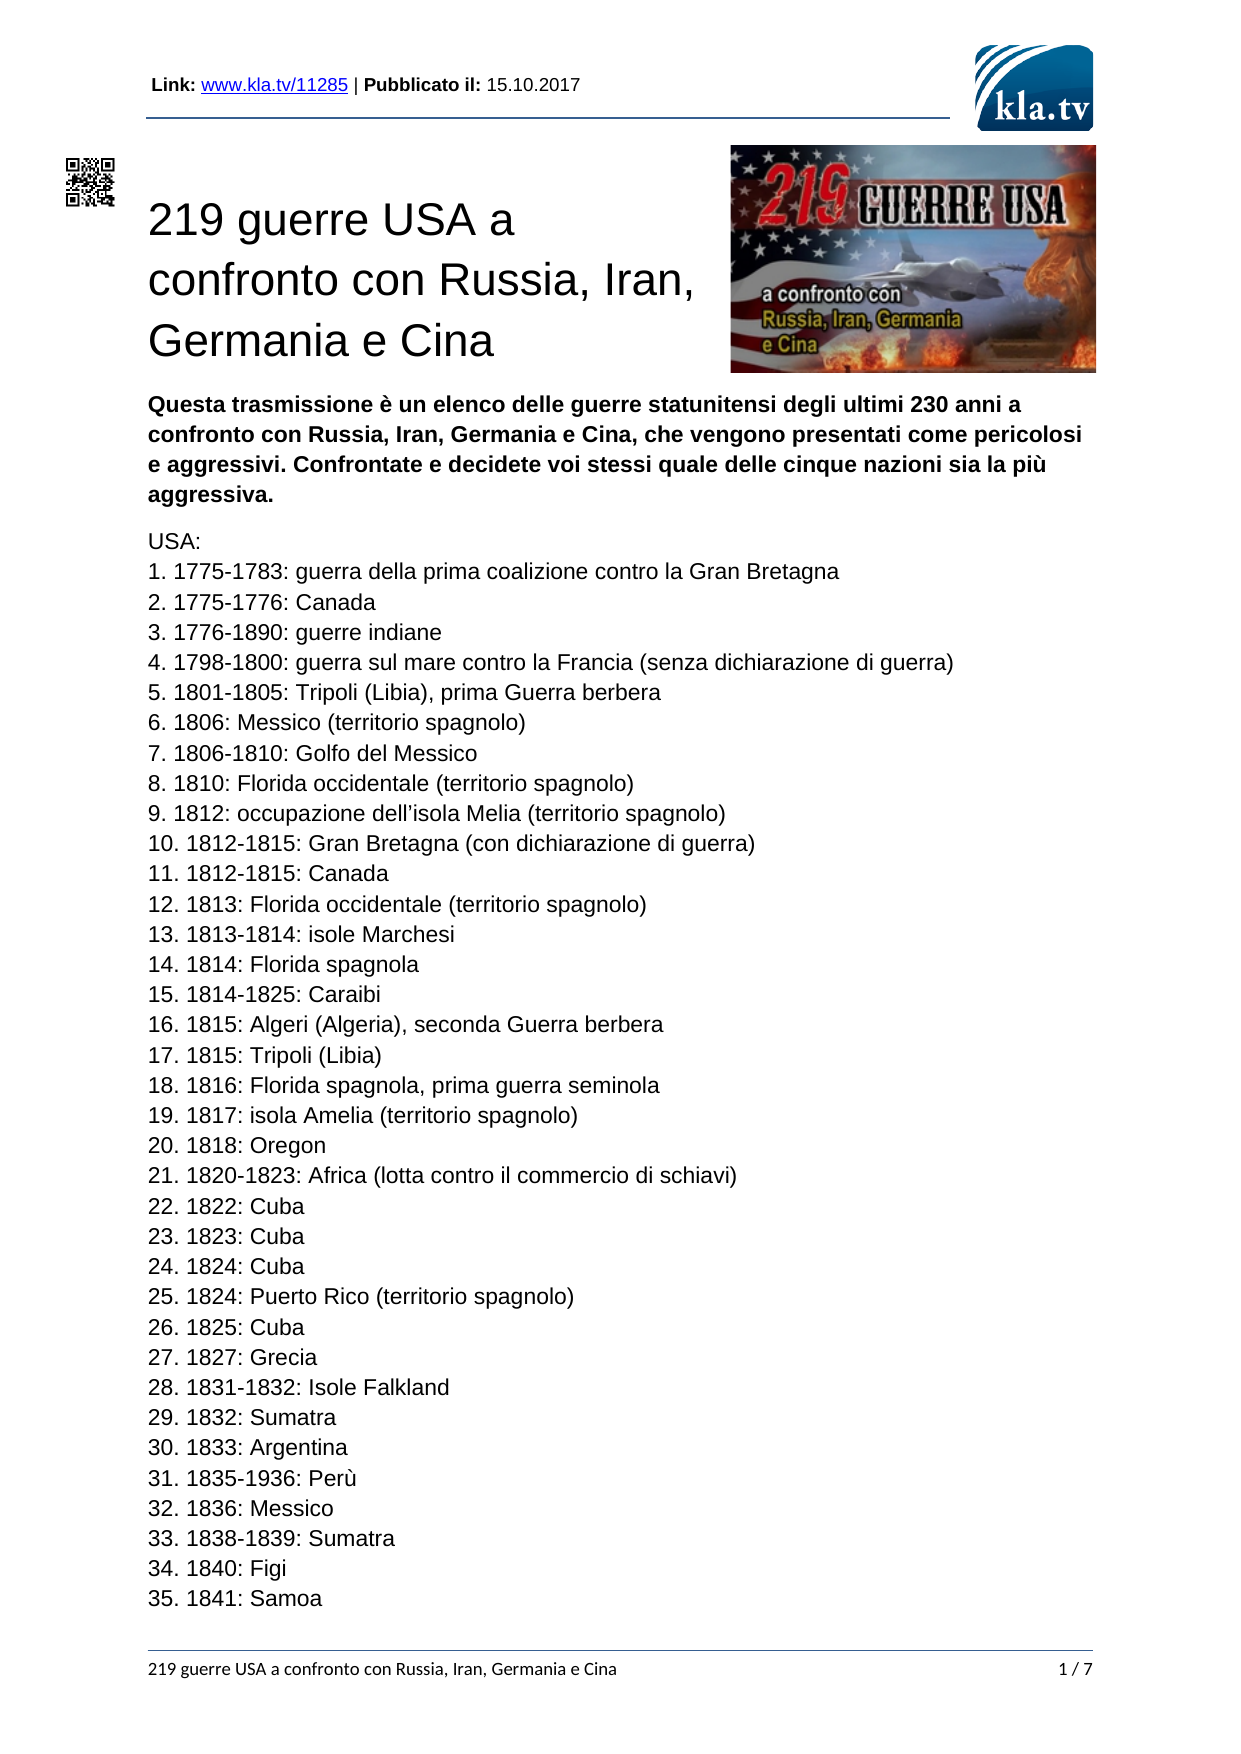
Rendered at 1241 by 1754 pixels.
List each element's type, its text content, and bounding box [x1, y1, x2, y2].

text 219 guerre USA a confronto con Russia, Iran, Germania e Cina [148, 192, 1093, 366]
text Questa trasmissione è un elenco delle guerre statunitensi degli ultimi 230 anni a confronto con Russia, Iran, Germania e Cina, che vengono presentati come pericolosi e aggressivi. Confrontate e decidete voi stessi quale delle cinque nazioni sia la più aggressiva. [148, 391, 1093, 507]
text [148, 528, 1093, 1612]
